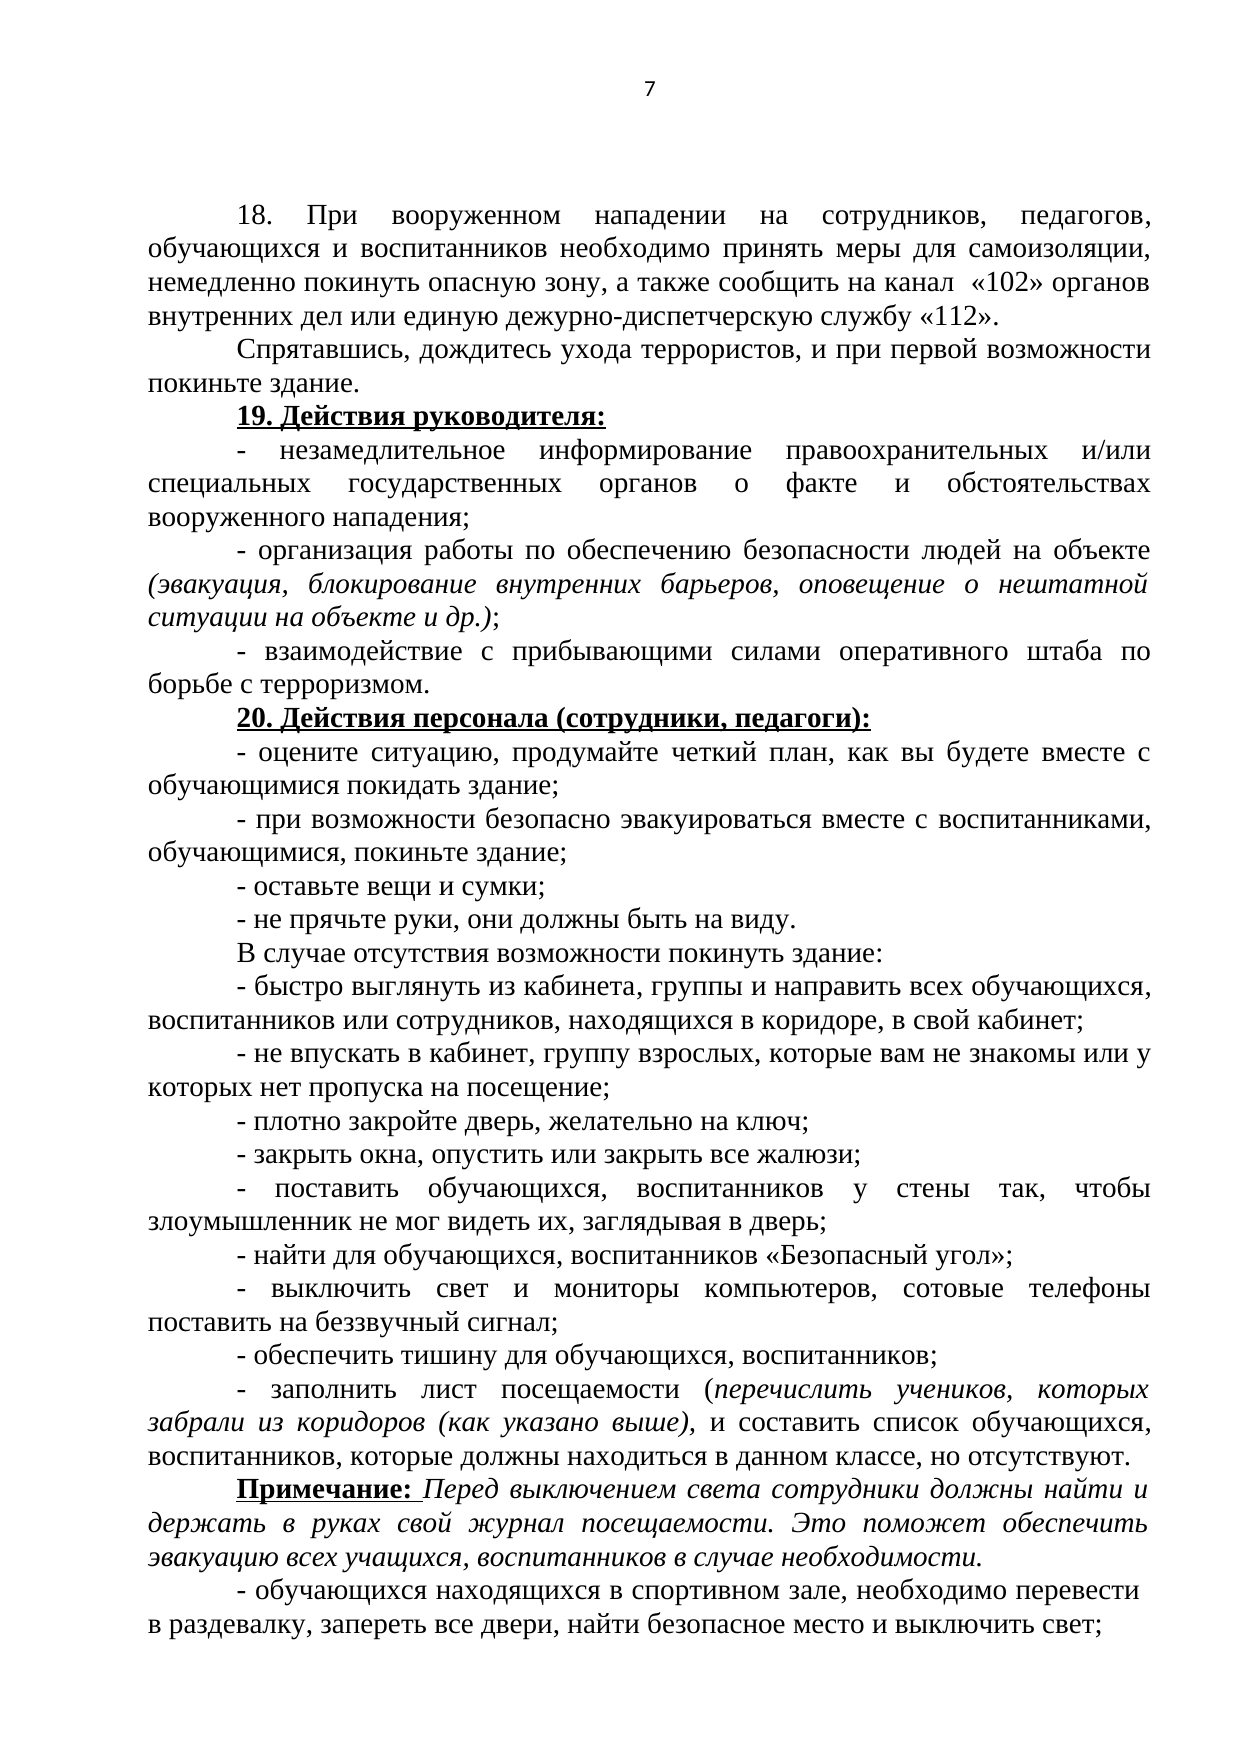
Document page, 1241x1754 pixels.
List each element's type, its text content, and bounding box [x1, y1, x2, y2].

text - обеспечить тишину для обучающихся, воспитанников; [148, 1337, 1152, 1371]
text - при возможности безопасно эвакуироваться вместе с воспитанниками, обучающимися, покиньте здание; [148, 801, 1152, 868]
text - оцените ситуацию, продумайте четкий план, как вы будете вместе с обучающимися покидать здание; [148, 734, 1152, 801]
text 18. При вооруженном нападении на сотрудников, педагогов, обучающихся и воспитанников необходимо принять меры для самоизоляции, немедленно покинуть опасную зону, а также сообщить на канал «102» органов внутренних дел или единую дежурно-диспетчерскую службу «112». [148, 197, 1152, 331]
text - плотно закройте дверь, желательно на ключ; [148, 1103, 1152, 1136]
text - выключить свет и мониторы компьютеров, сотовые телефоны поставить на беззвучный сигнал; [148, 1270, 1152, 1337]
text - незамедлительное информирование правоохранительных и/или специальных государственных органов о факте и обстоятельствах вооруженного нападения; [148, 432, 1152, 532]
text В случае отсутствия возможности покинуть здание: [148, 935, 1152, 968]
text - не впускать в кабинет, группу взрослых, которые вам не знакомы или у которых нет пропуска на посещение; [148, 1036, 1152, 1103]
text Спрятавшись, дождитесь ухода террористов, и при первой возможности покиньте здание. [148, 331, 1152, 398]
text - поставить обучающихся, воспитанников у стены так, чтобы злоумышленник не мог видеть их, заглядывая в дверь; [148, 1170, 1152, 1237]
text - оставьте вещи и сумки; [148, 868, 1152, 901]
text - обучающихся находящихся в спортивном зале, необходимо перевести в раздевалку, запереть все двери, найти безопасное место и выключить свет; [148, 1572, 1141, 1639]
text 20. Действия персонала (сотрудники, педагоги): [148, 700, 1152, 734]
text - быстро выглянуть из кабинета, группы и направить всех обучающихся, воспитанников или сотрудников, находящихся в коридоре, в свой кабинет; [148, 968, 1152, 1036]
text - не прячьте руки, они должны быть на виду. [148, 901, 1152, 935]
text Примечание: Перед выключением света сотрудники должны найти и держать в руках свой журнал посещаемости. Это поможет обеспечить эвакуацию всех учащихся, воспитанников в случае необходимости. [148, 1472, 1152, 1572]
text 19. Действия руководителя: [148, 398, 1152, 432]
text - взаимодействие с прибывающими силами оперативного штаба по борьбе с терроризмом. [148, 633, 1152, 700]
text - заполнить лист посещаемости (перечислить учеников, которых забрали из коридоров (как указано выше), и составить список обучающихся, воспитанников, которые должны находиться в данном классе, но отсутствуют. [148, 1371, 1152, 1472]
text - закрыть окна, опустить или закрыть все жалюзи; [148, 1136, 1152, 1170]
text - найти для обучающихся, воспитанников «Безопасный угол»; [148, 1237, 1152, 1270]
text - организация работы по обеспечению безопасности людей на объекте (эвакуация, блокирование внутренних барьеров, оповещение о нештатной ситуации на объекте и др.); [148, 532, 1152, 633]
